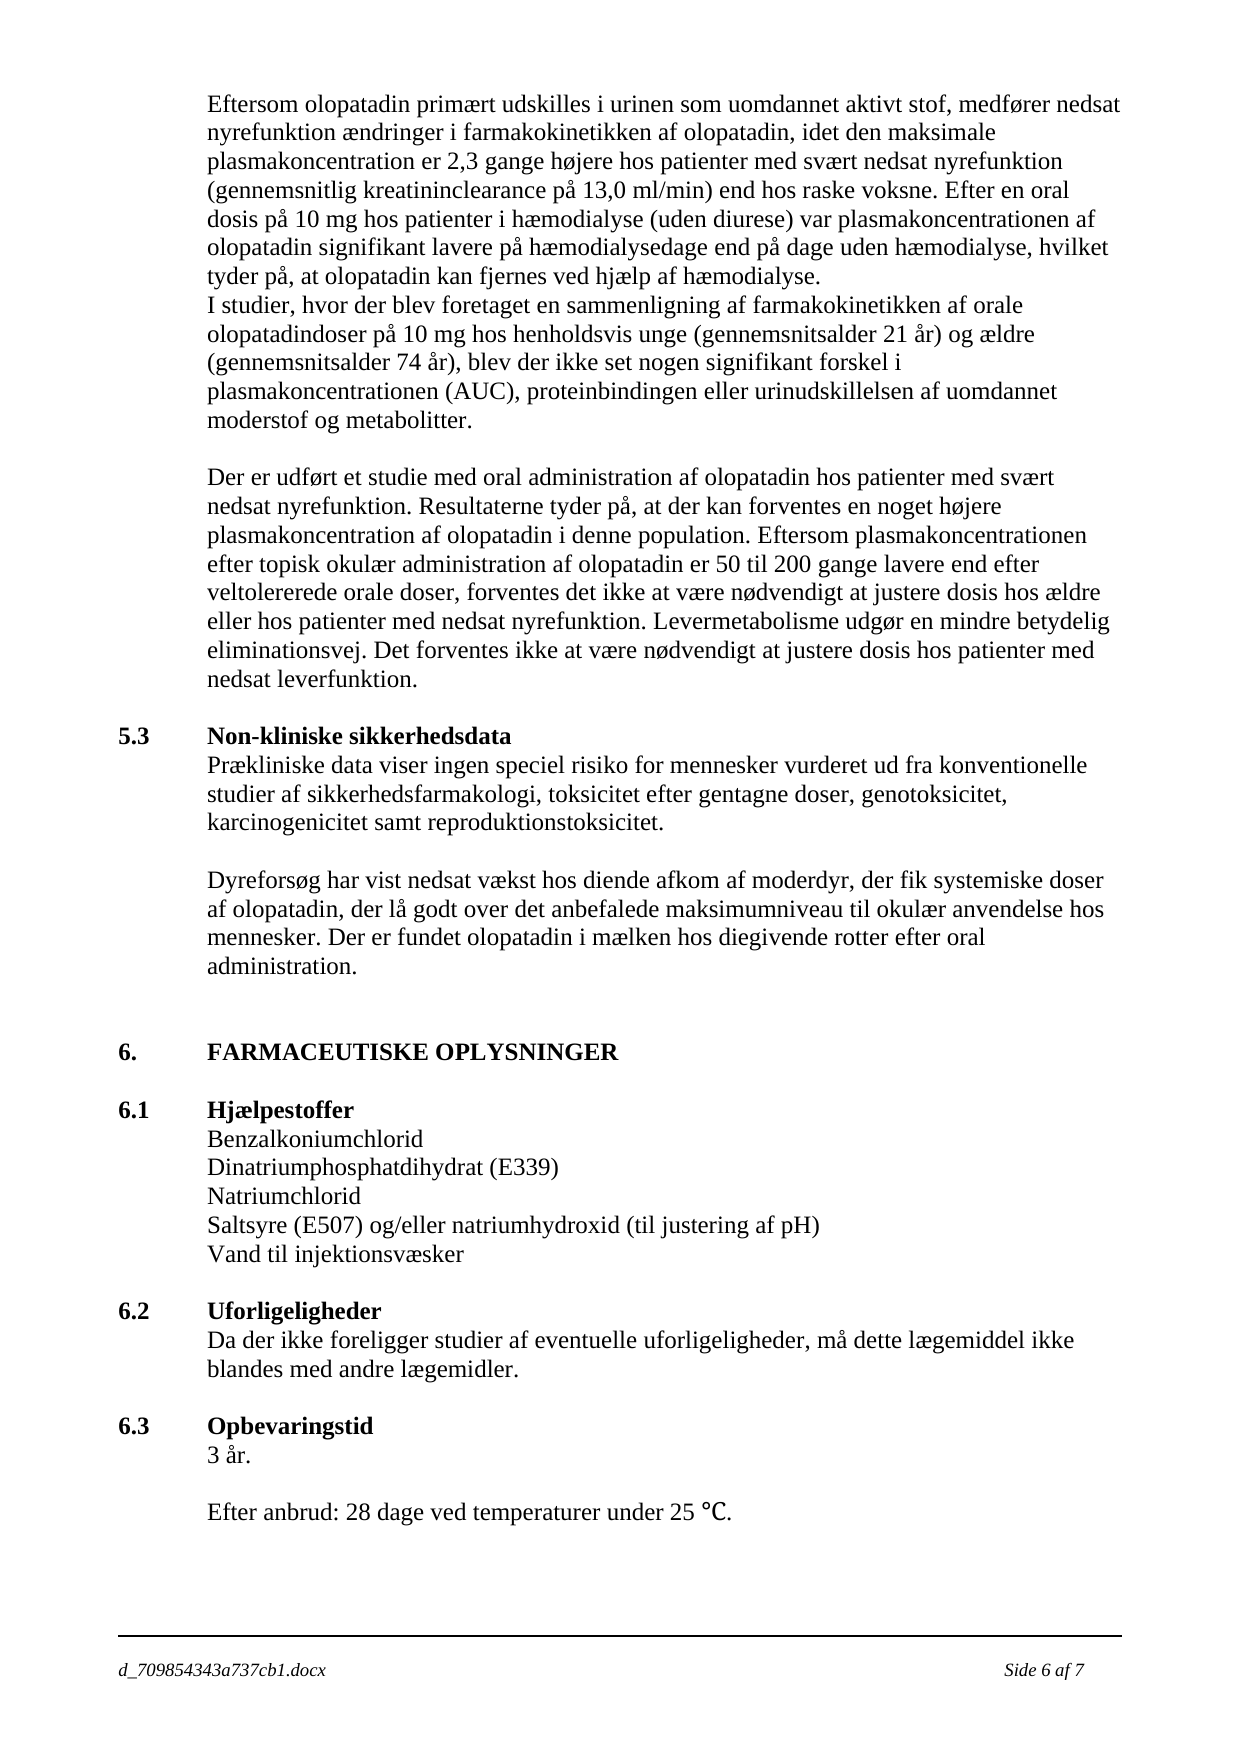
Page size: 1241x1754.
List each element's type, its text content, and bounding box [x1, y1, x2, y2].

text 6.1 Hjælpestoffer [118, 1095, 1122, 1124]
text Natriumchlorid [207, 1181, 1122, 1210]
text Dyreforsøg har vist nedsat vækst hos diende afkom af moderdyr, der fik systemiske doser af olopatadin, der lå godt over det anbefalede maksimumniveau til okulær anvendelse hos mennesker. Der er fundet olopatadin i mælken hos diegivende rotter efter oral administration. [207, 865, 1122, 980]
text Dinatriumphosphatdihydrat (E339) [207, 1152, 1122, 1181]
text Der er udført et studie med oral administration af olopatadin hos patienter med svært nedsat nyrefunktion. Resultaterne tyder på, at der kan forventes en noget højere plasmakoncentration af olopatadin i denne population. Eftersom plasmakoncentrationen efter topisk okulær administration af olopatadin er 50 til 200 gange lavere end efter veltolererede orale doser, forventes det ikke at være nødvendigt at justere dosis hos ældre eller hos patienter med nedsat nyrefunktion. Levermetabolisme udgør en mindre betydelig eliminationsvej. Det forventes ikke at være nødvendigt at justere dosis hos patienter med nedsat leverfunktion. [207, 462, 1122, 692]
text 5.3 Non-kliniske sikkerhedsdata [118, 721, 1122, 750]
text Saltsyre (E507) og/eller natriumhydroxid (til justering af pH) [207, 1210, 1122, 1239]
text 6.3 Opbevaringstid [118, 1411, 1122, 1440]
text 3 år. [207, 1440, 1122, 1469]
text Efter anbrud: 28 dage ved temperaturer under 25 ℃. [207, 1497, 1122, 1526]
text Vand til injektionsvæsker [207, 1239, 1122, 1267]
text Benzalkoniumchlorid [207, 1124, 1122, 1152]
text 6. FARMACEUTISKE OPLYSNINGER [118, 1037, 1122, 1066]
text I studier, hvor der blev foretaget en sammenligning af farmakokinetikken af orale olopatadindoser på 10 mg hos henholdsvis unge (gennemsnitsalder 21 år) og ældre (gennemsnitsalder 74 år), blev der ikke set nogen signifikant forskel i plasmakoncentrationen (AUC), proteinbindingen eller urinudskillelsen af uomdannet moderstof og metabolitter. [207, 290, 1122, 434]
text Eftersom olopatadin primært udskilles i urinen som uomdannet aktivt stof, medfører nedsat nyrefunktion ændringer i farmakokinetikken af olopatadin, idet den maksimale plasmakoncentration er 2,3 gange højere hos patienter med svært nedsat nyrefunktion (gennemsnitlig kreatininclearance på 13,0 ml/min) end hos raske voksne. Efter en oral dosis på 10 mg hos patienter i hæmodialyse (uden diurese) var plasmakoncentrationen af olopatadin signifikant lavere på hæmodialysedage end på dage uden hæmodialyse, hvilket tyder på, at olopatadin kan fjernes ved hjælp af hæmodialyse. [207, 89, 1122, 290]
text 6.2 Uforligeligheder [118, 1296, 1122, 1325]
text Prækliniske data viser ingen speciel risiko for mennesker vurderet ud fra konventionelle studier af sikkerhedsfarmakologi, toksicitet efter gentagne doser, genotoksicitet, karcinogenicitet samt reproduktionstoksicitet. [207, 750, 1122, 836]
text Da der ikke foreligger studier af eventuelle uforligeligheder, må dette lægemiddel ikke blandes med andre lægemidler. [207, 1325, 1122, 1382]
